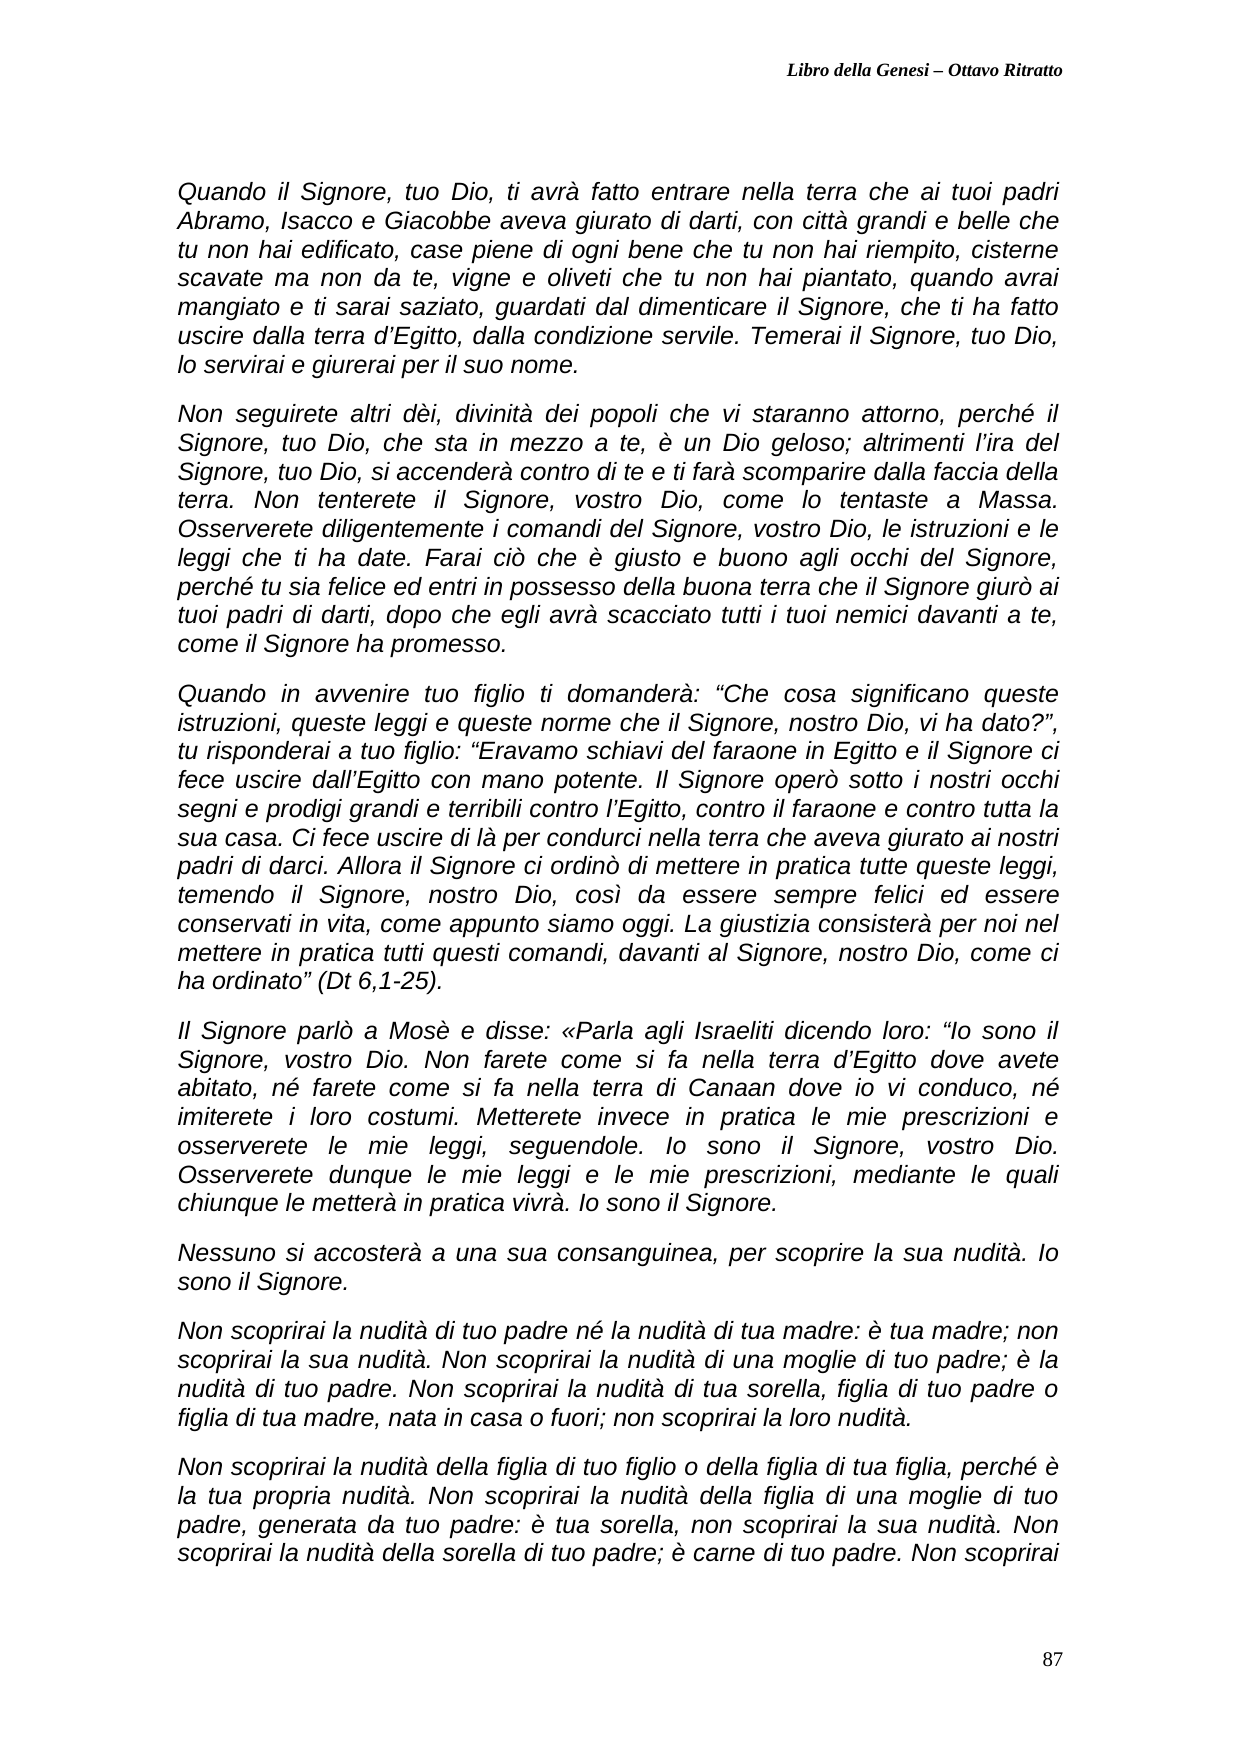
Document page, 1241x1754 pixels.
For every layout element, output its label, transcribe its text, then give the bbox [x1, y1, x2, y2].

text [177, 1452, 1063, 1567]
text Quando il Signore, tuo Dio, ti avrà fatto entrare nella terra che ai tuoi padri Abramo, Isacco e Giacobbe aveva giurato di darti, con città grandi e belle che tu non hai edificato, case piene di ogni bene che tu non hai riempito, cisterne scavate ma non da te, vigne e oliveti che tu non hai piantato, quando avrai mangiato e ti sarai saziato, guardati dal dimenticare il Signore, che ti ha fatto uscire dalla terra d’Egitto, dalla condizione servile. Temerai il Signore, tuo Dio, lo servirai e giurerai per il suo nome. [177, 177, 1063, 378]
text Il Signore parlò a Mosè e disse: «Parla agli Israeliti dicendo loro: “Io sono il Signore, vostro Dio. Non farete come si fa nella terra d’Egitto dove avete abitato, né farete come si fa nella terra di Canaan dove io vi conduco, né imiterete i loro costumi. Metterete invece in pratica le mie prescrizioni e osserverete le mie leggi, seguendole. Io sono il Signore, vostro Dio. Osserverete dunque le mie leggi e le mie prescrizioni, mediante le quali chiunque le metterà in pratica vivrà. Io sono il Signore. [177, 1016, 1063, 1217]
text Non seguirete altri dèi, divinità dei popoli che vi staranno attorno, perché il Signore, tuo Dio, che sta in mezzo a te, è un Dio geloso; altrimenti l’ira del Signore, tuo Dio, si accenderà contro di te e ti farà scomparire dalla faccia della terra. Non tenterete il Signore, vostro Dio, come lo tentaste a Massa. Osserverete diligentemente i comandi del Signore, vostro Dio, le istruzioni e le leggi che ti ha date. Farai ciò che è giusto e buono agli occhi del Signore, perché tu sia felice ed entri in possesso della buona terra che il Signore giurò ai tuoi padri di darti, dopo che egli avrà scacciato tutti i tuoi nemici davanti a te, come il Signore ha promesso. [177, 399, 1063, 658]
text Quando in avvenire tuo figlio ti domanderà: “Che cosa significano queste istruzioni, queste leggi e queste norme che il Signore, nostro Dio, vi ha dato?”, tu risponderai a tuo figlio: “Eravamo schiavi del faraone in Egitto e il Signore ci fece uscire dall’Egitto con mano potente. Il Signore operò sotto i nostri occhi segni e prodigi grandi e terribili contro l’Egitto, contro il faraone e contro tutta la sua casa. Ci fece uscire di là per condurci nella terra che aveva giurato ai nostri padri di darci. Allora il Signore ci ordinò di mettere in pratica tutte queste leggi, temendo il Signore, nostro Dio, così da essere sempre felici ed essere conservati in vita, come appunto siamo oggi. La giustizia consisterà per noi nel mettere in pratica tutti questi comandi, davanti al Signore, nostro Dio, come ci ha ordinato” (Dt 6,1-25). [177, 679, 1063, 995]
text Non scoprirai la nudità di tuo padre né la nudità di tua madre: è tua madre; non scoprirai la sua nudità. Non scoprirai la nudità di una moglie di tuo padre; è la nudità di tuo padre. Non scoprirai la nudità di tua sorella, figlia di tuo padre o figlia di tua madre, nata in casa o fuori; non scoprirai la loro nudità. [177, 1316, 1063, 1431]
text Nessuno si accosterà a una sua consanguinea, per scoprire la sua nudità. Io sono il Signore. [177, 1238, 1063, 1296]
